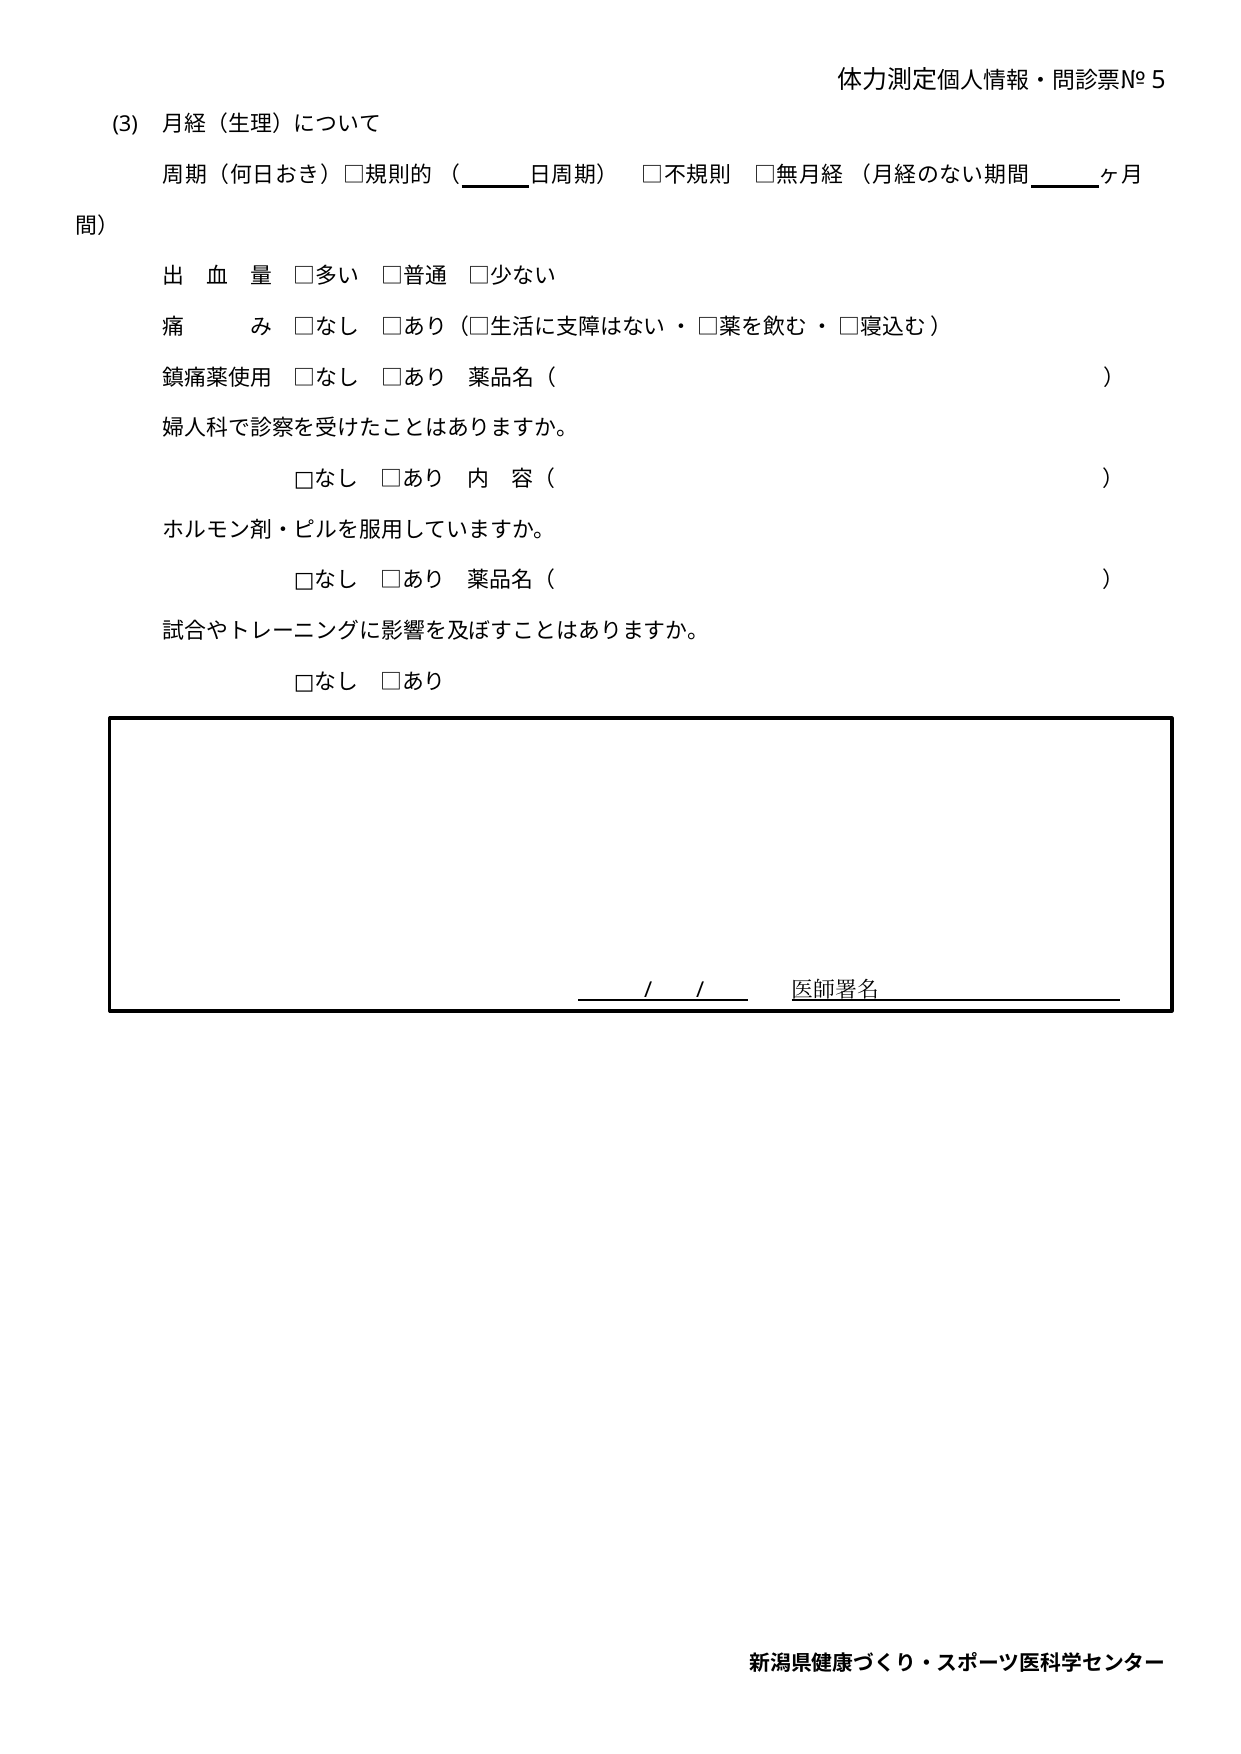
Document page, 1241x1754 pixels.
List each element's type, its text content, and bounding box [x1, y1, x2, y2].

text 痛 み □なし □あり（□生活に支障はない ・ □薬を飲む ・ □寝込む ） [75, 309, 1143, 341]
list 月経（生理）について [75, 106, 1143, 138]
text 鎮痛薬使用 □なし □あり 薬品名（ ） [75, 360, 1143, 391]
text 試合やトレーニングに影響を及ぼすことはありますか。 [75, 613, 1143, 645]
text 周期（何日おき）□規則的 （ 日周期） □不規則 □無月経 （月経のない期間 ヶ月間） [75, 157, 1143, 239]
text □なし □あり 薬品名（ ） [75, 562, 1143, 594]
text ホルモン剤・ピルを服用していますか。 [75, 512, 1143, 543]
text □なし □あり [75, 664, 1143, 696]
text 婦人科で診察を受けたことはありますか。 [75, 410, 1143, 442]
text □なし □あり 内 容（ ） [75, 461, 1143, 493]
text 出 血 量 □多い □普通 □少ない [75, 258, 1143, 290]
